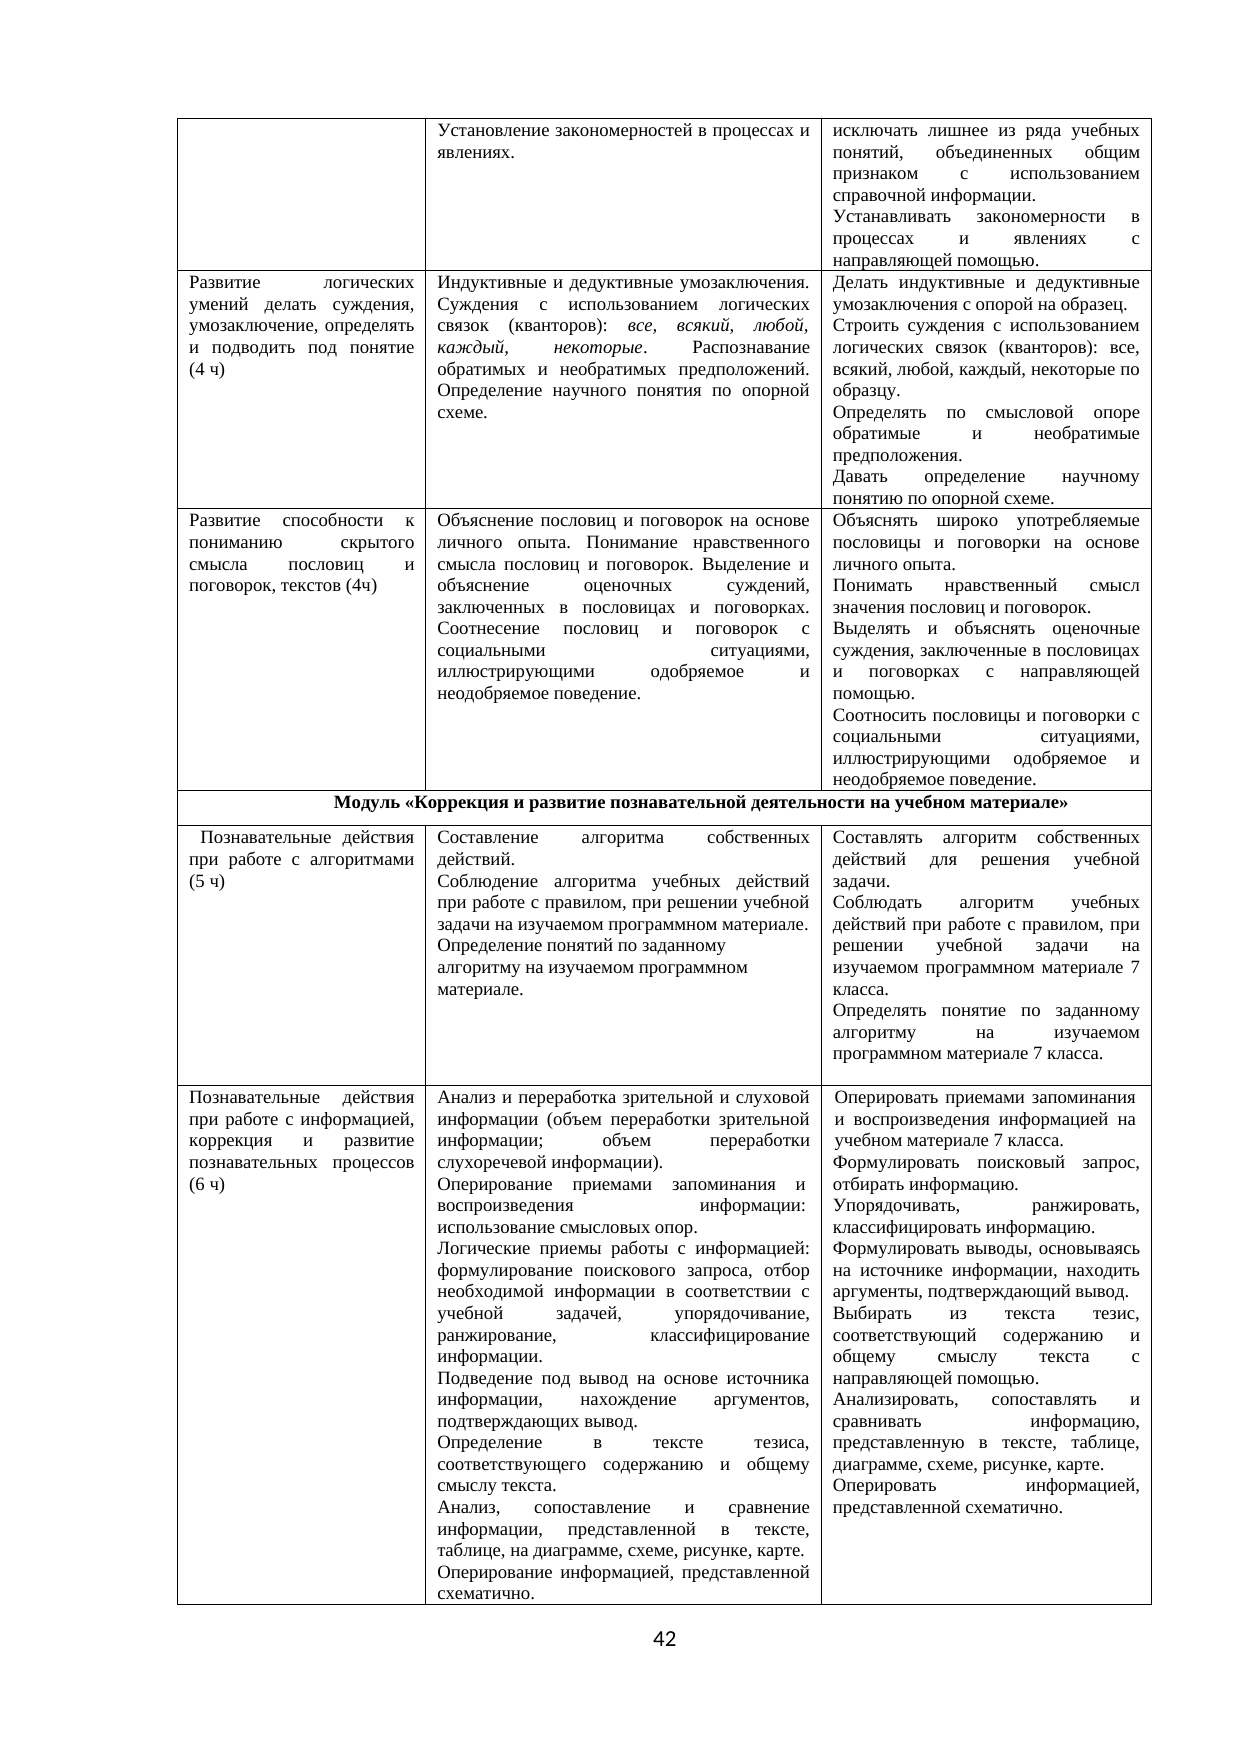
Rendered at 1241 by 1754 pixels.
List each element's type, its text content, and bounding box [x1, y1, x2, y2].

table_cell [178, 119, 425, 270]
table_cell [822, 119, 1151, 270]
table_cell Объяснять широко употребляемые пословицы и поговорки на основе личного опыта. Понимать нравственный смысл значения пословиц и поговорок. Выделять и объяснять оценочные суждения, заключенные в пословицах и поговорках с направляющей помощью. Соотносить пословицы и поговорки с социальными ситуациями, иллюстрирующими одобряемое и неодобряемое поведение. [822, 509, 1151, 790]
table_cell Познавательные действия при работе с алгоритмами (5 ч) [178, 826, 425, 1085]
table_cell Анализ и переработка зрительной и слуховой информации (объем переработки зрительной информации; объем переработки слухоречевой информации). Оперирование приемами запоминания и воспроизведения информации: использование смысловых опор. Логические приемы работы с информацией: формулирование поискового запроса, отбор необходимой информации в соответствии с учебной задачей, упорядочивание, ранжирование, классифицирование информации. Подведение под вывод на основе источника информации, нахождение аргументов, подтверждающих вывод. Определение в тексте тезиса, соответствующего содержанию и общему смыслу текста. Анализ, сопоставление и сравнение информации, представленной в тексте, таблице, на диаграмме, схеме, рисунке, карте. Оперирование информацией, представленной схематично. [426, 1086, 821, 1604]
table_cell Составлять алгоритм собственных действий для решения учебной задачи. Соблюдать алгоритм учебных действий при работе с правилом, при решении учебной задачи на изучаемом программном материале 7 класса. Определять понятие по заданному алгоритму на изучаемом программном материале 7 класса. [822, 826, 1151, 1085]
table_cell Индуктивные и дедуктивные умозаключения. Суждения с использованием логических связок (кванторов): все, всякий, любой, каждый, некоторые. Распознавание обратимых и необратимых предположений. Определение научного понятия по опорной схеме. [426, 271, 821, 508]
table_cell Развитие логических умений делать суждения, умозаключение, определять и подводить под понятие (4 ч) [178, 271, 425, 508]
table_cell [426, 119, 821, 270]
table_cell Оперировать приемами запоминания и воспроизведения информацией на учебном материале 7 класса. Формулировать поисковый запрос, отбирать информацию. Упорядочивать, ранжировать, классифицировать информацию. Формулировать выводы, основываясь на источнике информации, находить аргументы, подтверждающий вывод. Выбирать из текста тезис, соответствующий содержанию и общему смыслу текста с направляющей помощью. Анализировать, сопоставлять и сравнивать информацию, представленную в тексте, таблице, диаграмме, схеме, рисунке, карте. Оперировать информацией, представленной схематично. [822, 1086, 1151, 1604]
table_cell Делать индуктивные и дедуктивные умозаключения с опорой на образец. Строить суждения с использованием логических связок (кванторов): все, всякий, любой, каждый, некоторые по образцу. Определять по смысловой опоре обратимые и необратимые предположения. Давать определение научному понятию по опорной схеме. [822, 271, 1151, 508]
table_cell Познавательные действия при работе с информацией, коррекция и развитие познавательных процессов (6 ч) [178, 1086, 425, 1604]
table_cell Модуль «Коррекция и развитие познавательной деятельности на учебном материале» [178, 791, 1151, 825]
table_cell Объяснение пословиц и поговорок на основе личного опыта. Понимание нравственного смысла пословиц и поговорок. Выделение и объяснение оценочных суждений, заключенных в пословицах и поговорках. Соотнесение пословиц и поговорок с социальными ситуациями, иллюстрирующими одобряемое и неодобряемое поведение. [426, 509, 821, 790]
table_cell Составление алгоритма собственных действий. Соблюдение алгоритма учебных действий при работе с правилом, при решении учебной задачи на изучаемом программном материале. Определение понятий по заданному алгоритму на изучаемом программном материале. [426, 826, 821, 1085]
table_cell Развитие способности к пониманию скрытого смысла пословиц и поговорок, текстов (4ч) [178, 509, 425, 790]
